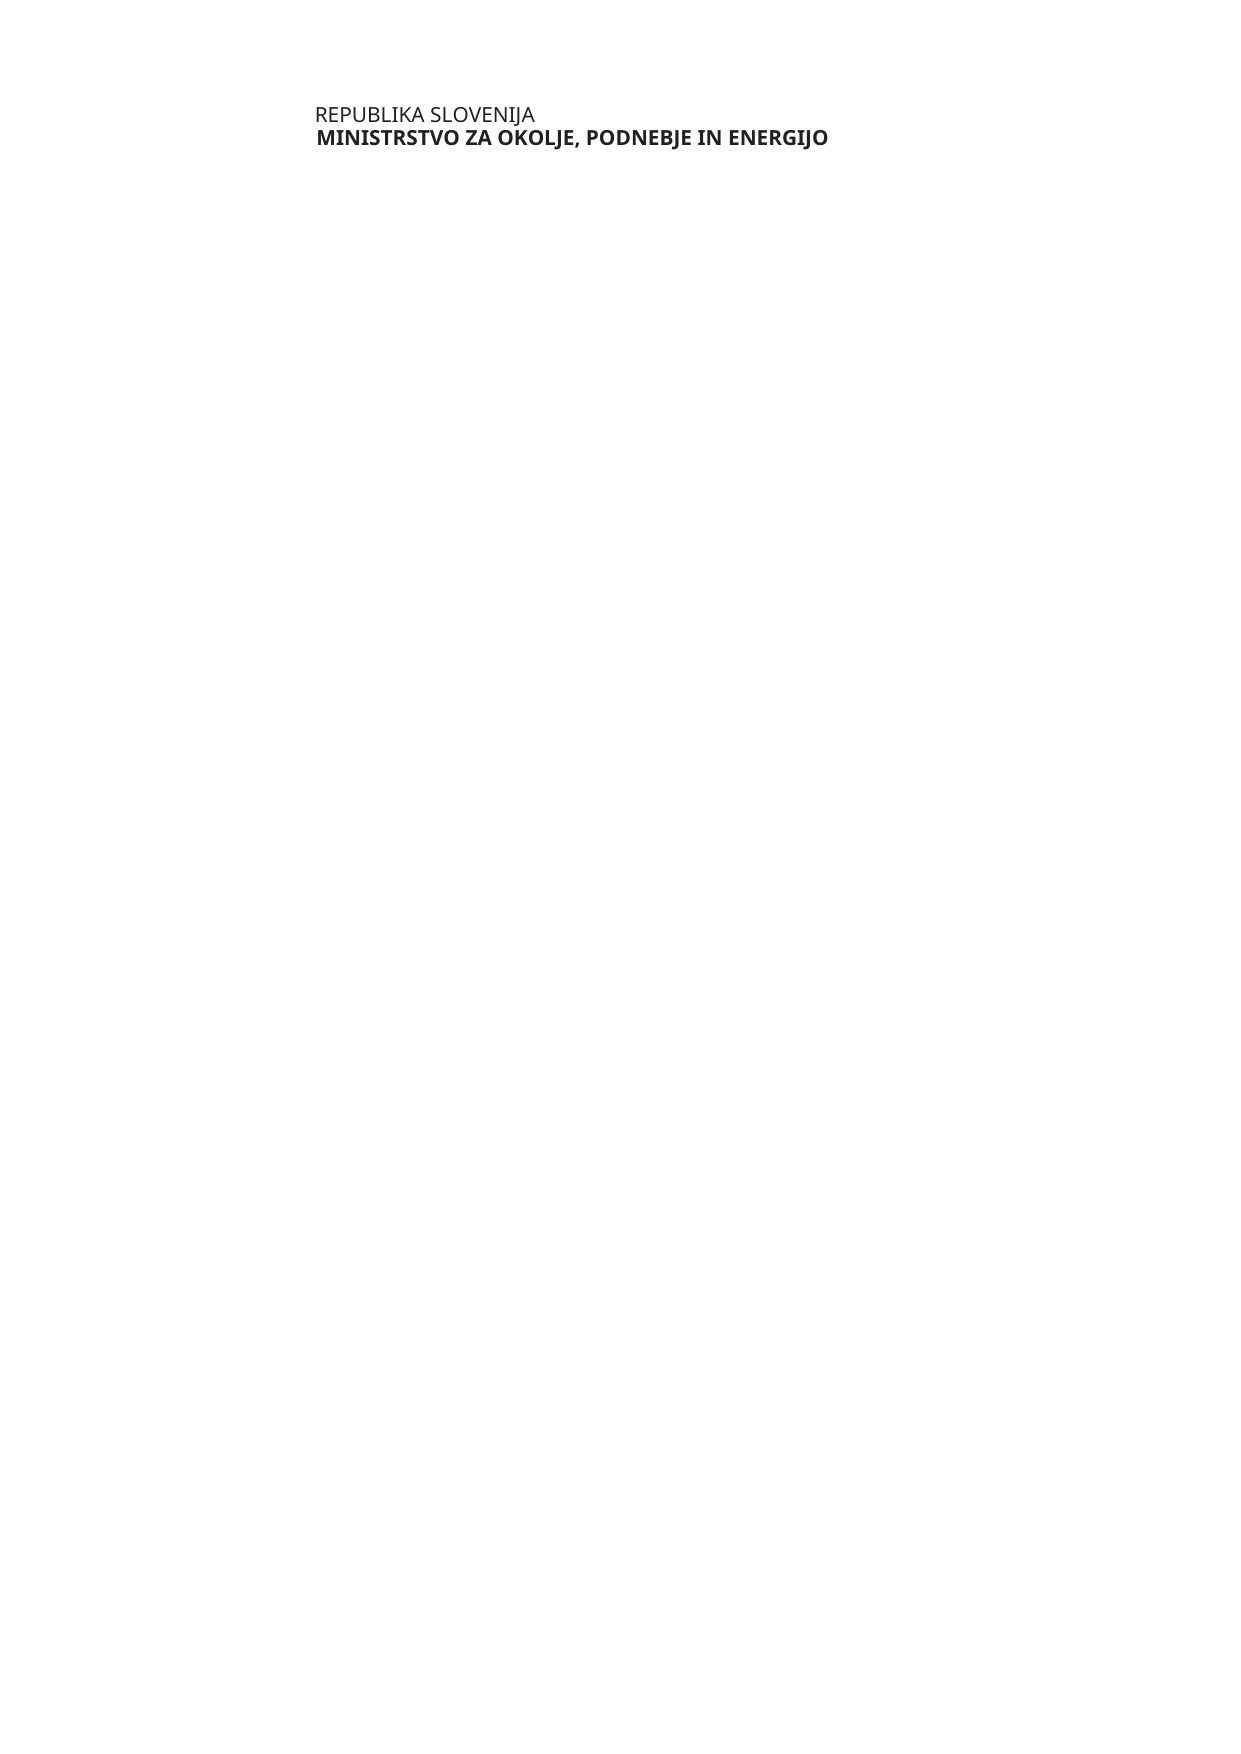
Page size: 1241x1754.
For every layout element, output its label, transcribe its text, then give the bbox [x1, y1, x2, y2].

text MINISTRSTVO ZA OKOLJE, PODNEBJE IN ENERGIJO [316, 128, 1153, 150]
text REPUBLIKA SLOVENIJA [239, 98, 1153, 128]
